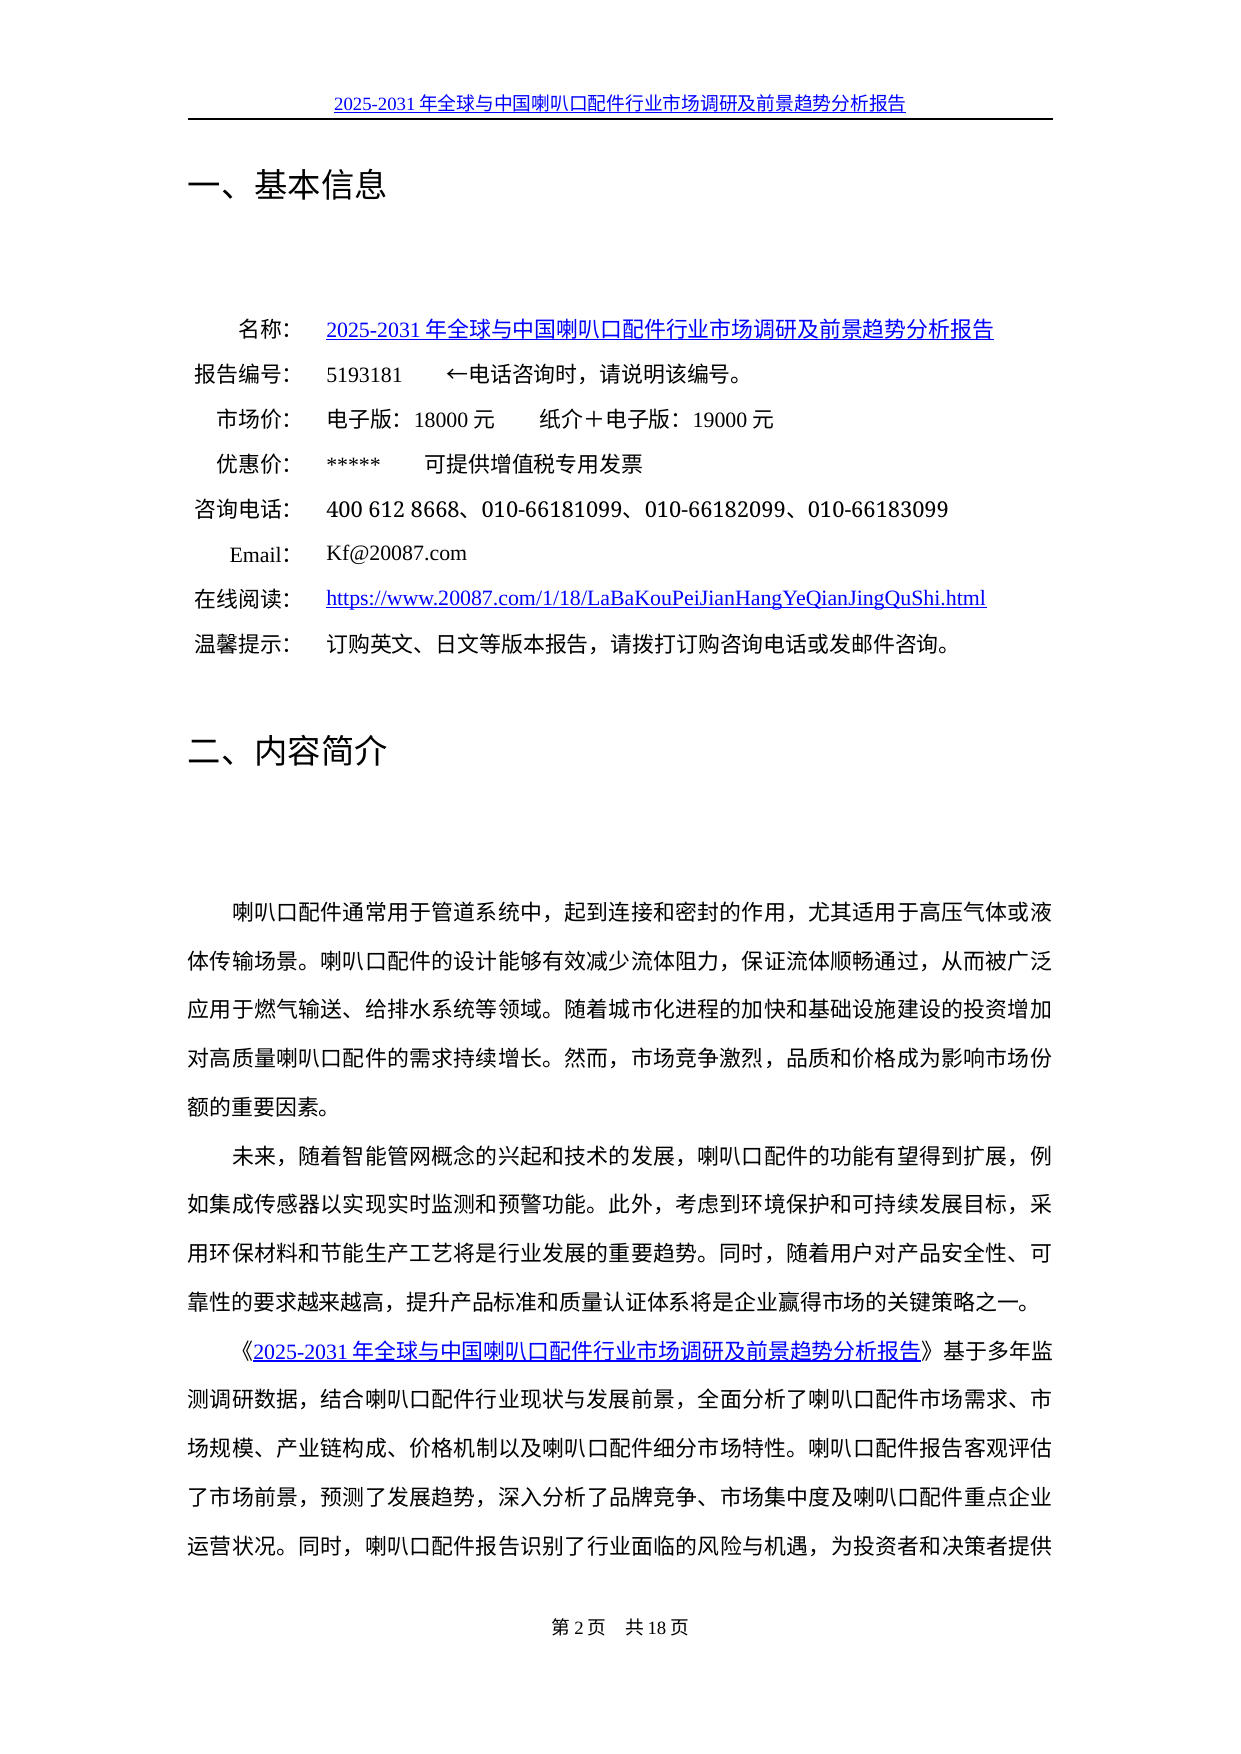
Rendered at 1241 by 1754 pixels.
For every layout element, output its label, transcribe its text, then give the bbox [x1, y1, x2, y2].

table_cell 市场价： [167, 402, 315, 447]
table_cell Kf@20087.com [315, 537, 1073, 582]
table_cell 优惠价： [167, 447, 315, 492]
table_cell 报告编号： [167, 357, 315, 402]
table_cell ***** 可提供增值税专用发票 [315, 447, 1073, 492]
title 一、基本信息 [187, 150, 1053, 215]
table_header 名称： [167, 312, 315, 357]
table_cell 400 612 8668、010-66181099、010-66182099、010-66183099 [315, 492, 1073, 537]
table_cell 5193181 ←电话咨询时，请说明该编号。 [315, 357, 1073, 402]
table_cell 订购英文、日文等版本报告，请拨打订购咨询电话或发邮件咨询。 [315, 627, 1073, 672]
table_cell Email： [167, 537, 315, 582]
table_cell 咨询电话： [167, 492, 315, 537]
table_cell [315, 582, 1073, 627]
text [187, 894, 1053, 1561]
table_header 2025-2031年全球与中国喇叭口配件行业市场调研及前景趋势分析报告 [315, 312, 1073, 357]
title 二、内容简介 [187, 717, 1053, 782]
table_cell 在线阅读： [167, 582, 315, 627]
table_cell 电子版：18000 元 纸介＋电子版：19000 元 [315, 402, 1073, 447]
table_cell 温馨提示： [167, 627, 315, 672]
